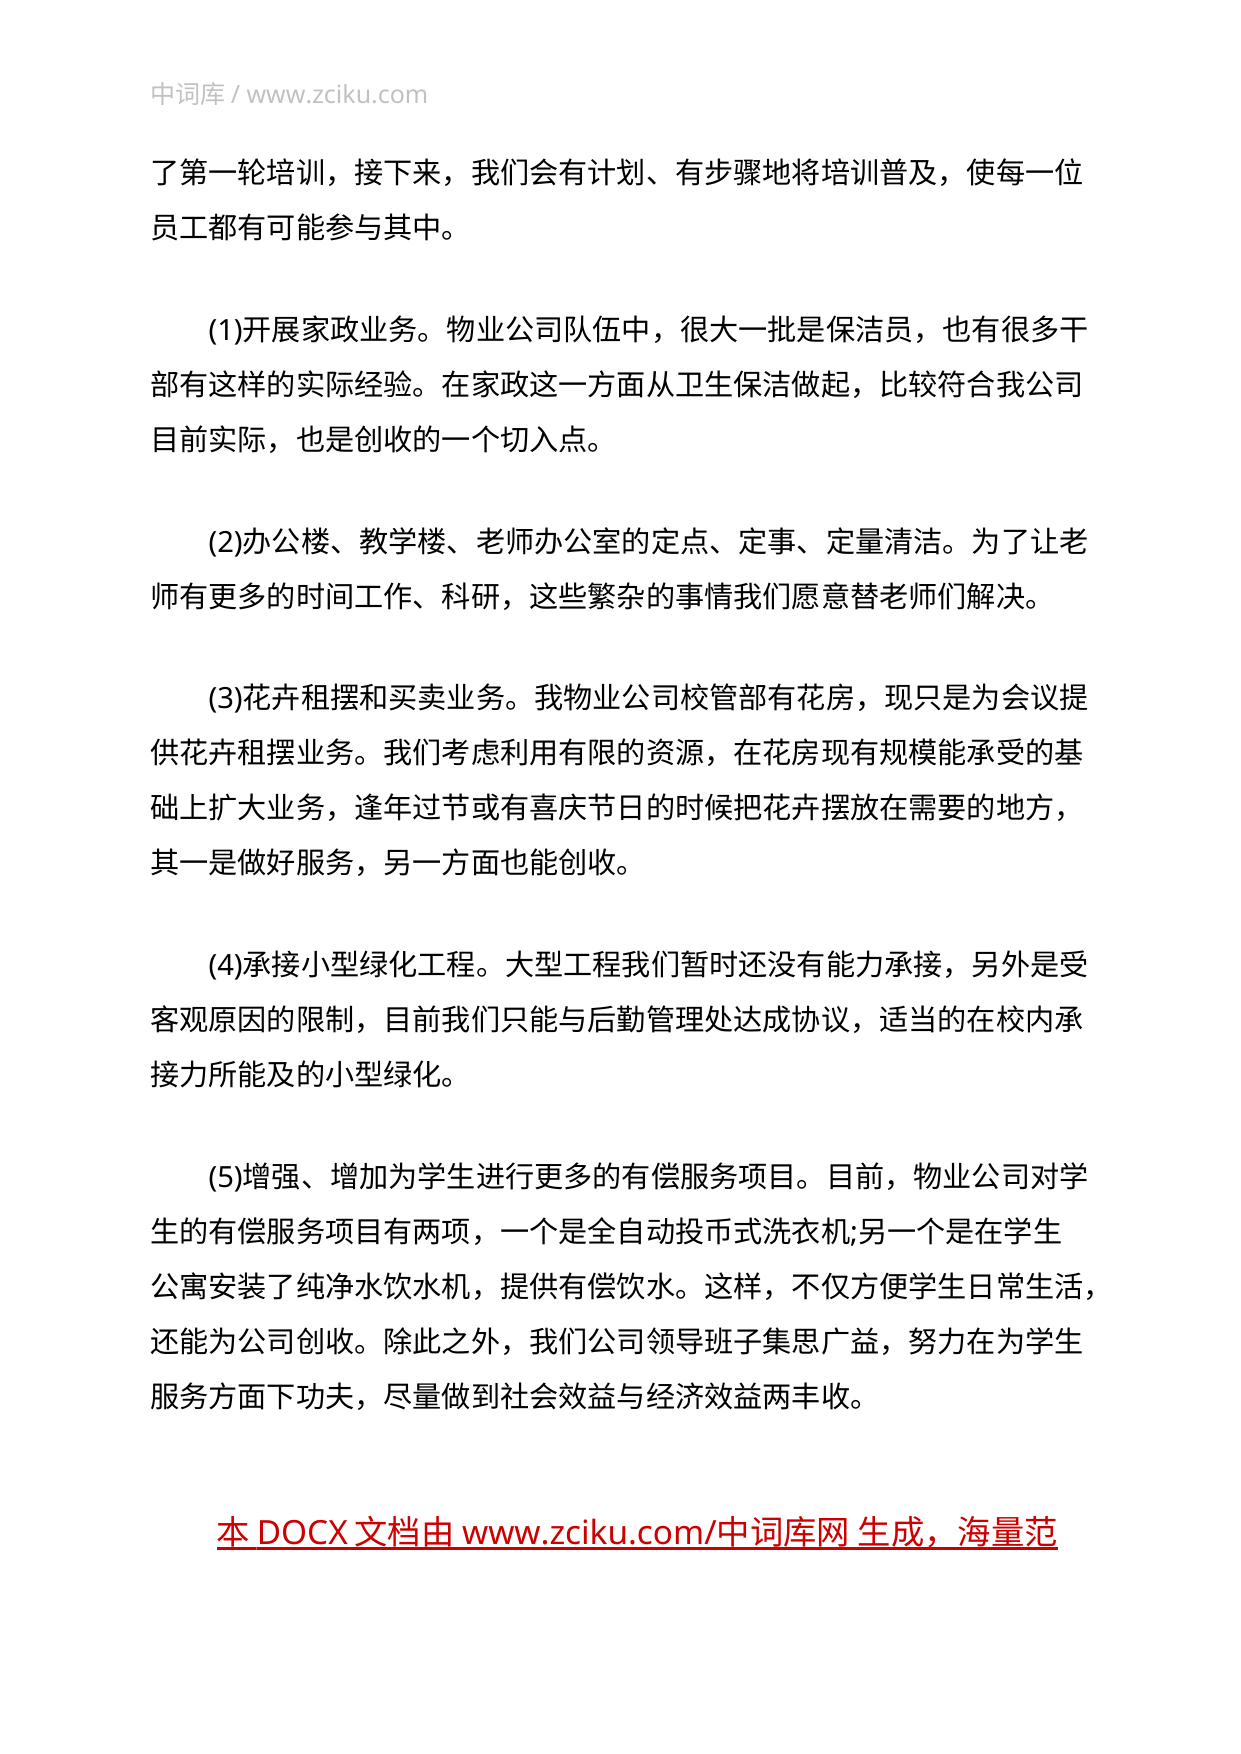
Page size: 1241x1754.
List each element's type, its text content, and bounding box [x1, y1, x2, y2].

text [150, 1506, 1090, 1554]
text (3)花卉租摆和买卖业务。我物业公司校管部有花房，现只是为会议提供花卉租摆业务。我们考虑利用有限的资源，在花房现有规模能承受的基础上扩大业务，逢年过节或有喜庆节日的时候把花卉摆放在需要的地方，其一是做好服务，另一方面也能创收。 [150, 675, 1090, 882]
text (1)开展家政业务。物业公司队伍中，很大一批是保洁员，也有很多干部有这样的实际经验。在家政这一方面从卫生保洁做起，比较符合我公司目前实际，也是创收的一个切入点。 [150, 307, 1090, 459]
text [150, 150, 1090, 247]
text (2)办公楼、教学楼、老师办公室的定点、定事、定量清洁。为了让老师有更多的时间工作、科研，这些繁杂的事情我们愿意替老师们解决。 [150, 518, 1090, 616]
text (4)承接小型绿化工程。大型工程我们暂时还没有能力承接，另外是受客观原因的限制，目前我们只能与后勤管理处达成协议，适当的在校内承接力所能及的小型绿化。 [150, 942, 1090, 1094]
text (5)增强、增加为学生进行更多的有偿服务项目。目前，物业公司对学生的有偿服务项目有两项，一个是全自动投币式洗衣机;另一个是在学生公寓安装了纯净水饮水机，提供有偿饮水。这样，不仅方便学生日常生活，还能为公司创收。除此之外，我们公司领导班子集思广益，努力在为学生服务方面下功夫，尽量做到社会效益与经济效益两丰收。 [150, 1153, 1090, 1415]
